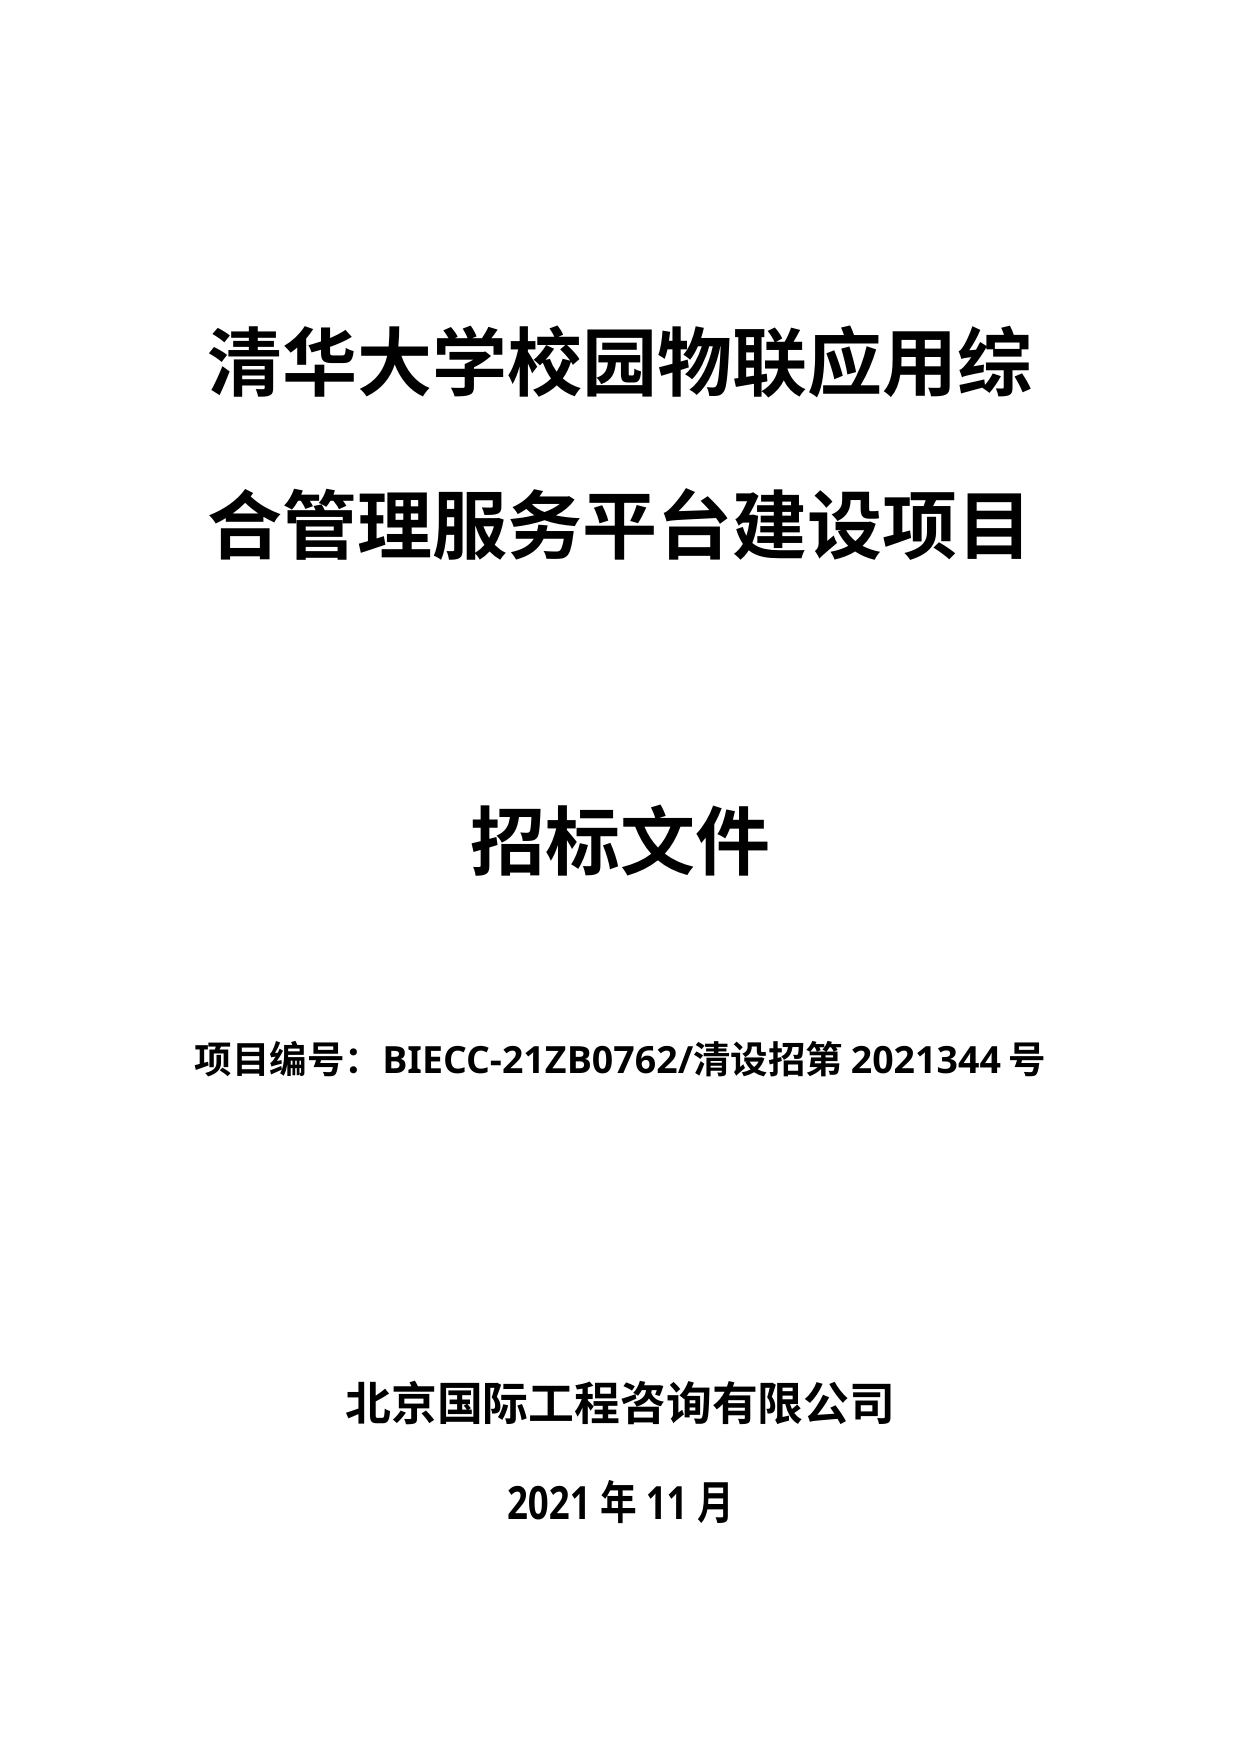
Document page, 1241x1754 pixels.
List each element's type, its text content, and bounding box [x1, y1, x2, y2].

text 2021年11月 [187, 1467, 1053, 1533]
text 清华大学校园物联应用综合管理服务平台建设项目 [187, 303, 1053, 575]
text 北京国际工程咨询有限公司 [187, 1367, 1053, 1433]
text 招标文件 [187, 782, 1053, 891]
text 项目编号：BIECC-21ZB0762/清设招第2021344号 [187, 1030, 1053, 1085]
